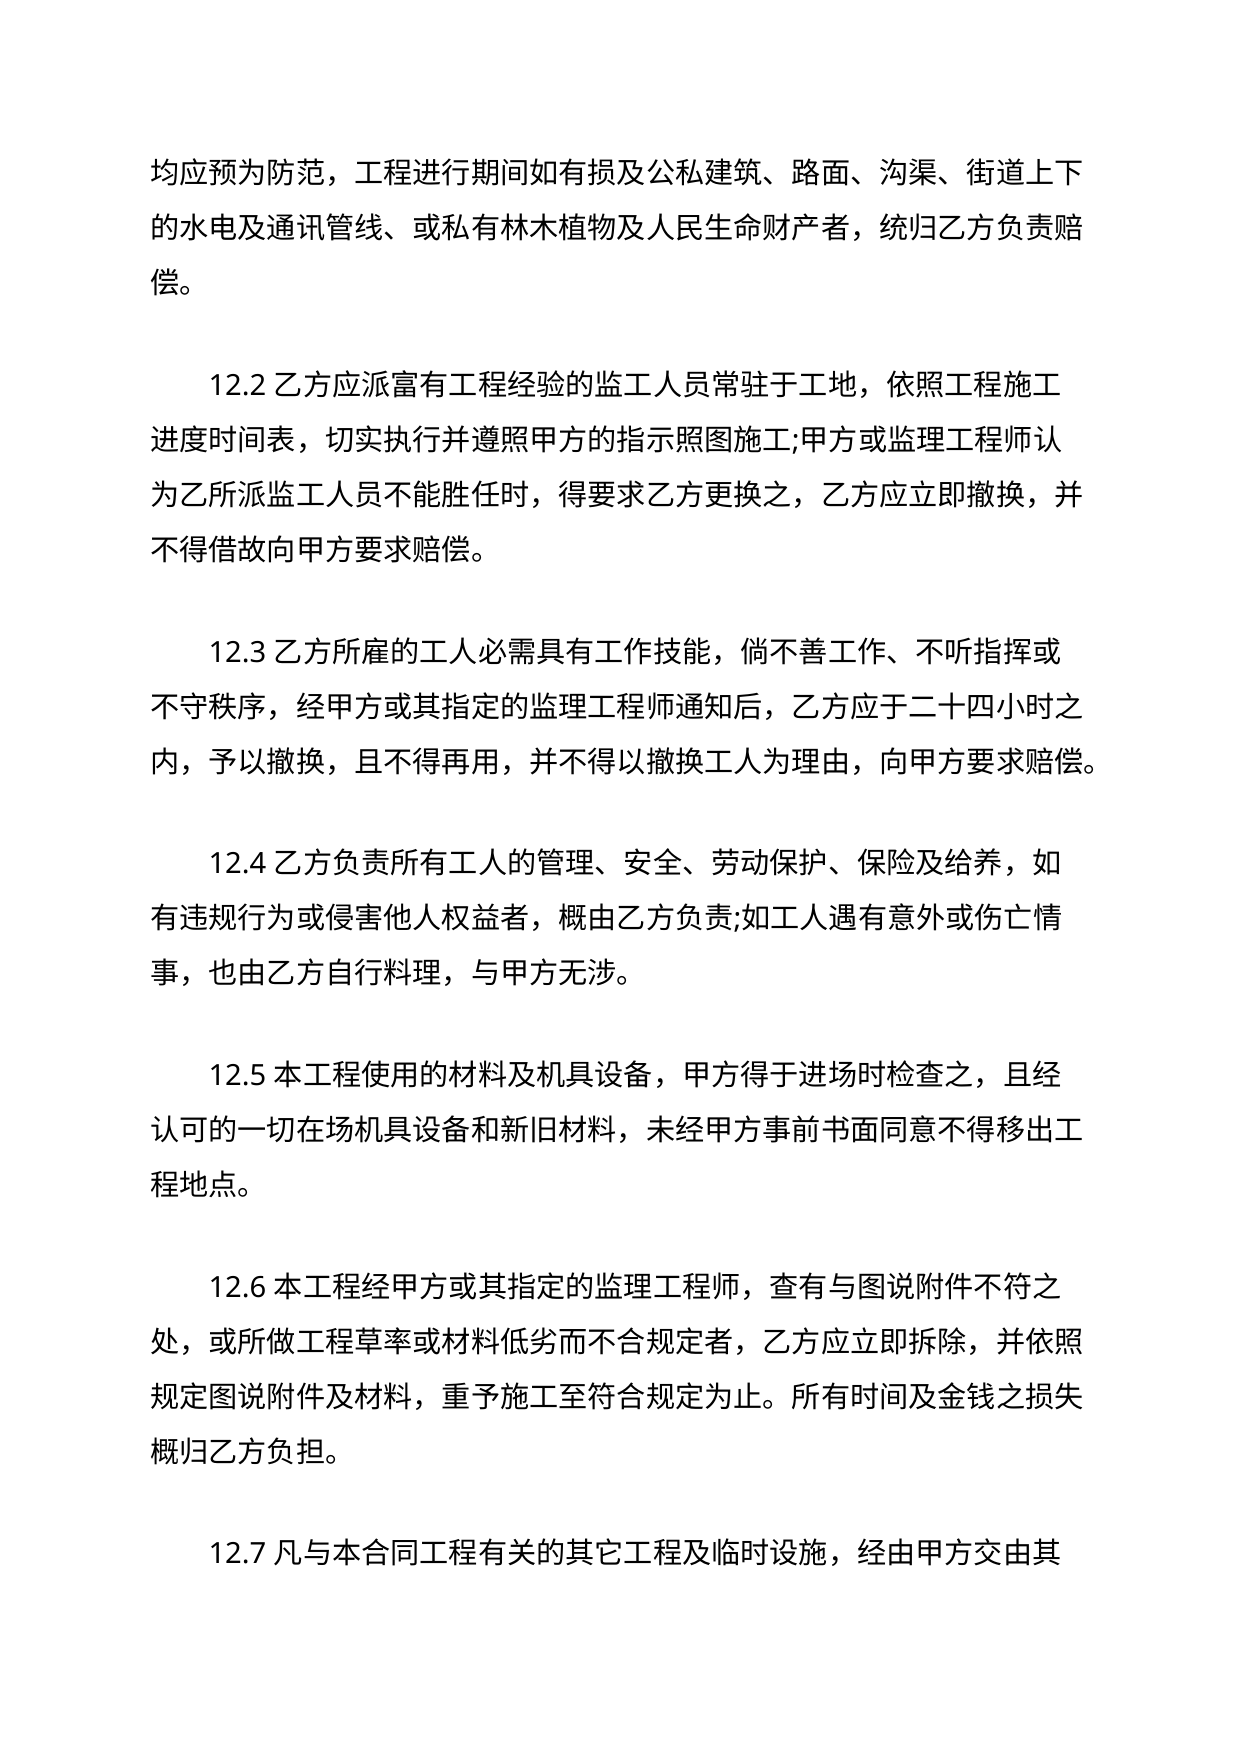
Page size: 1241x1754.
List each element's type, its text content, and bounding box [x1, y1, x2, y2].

text 12.3 乙方所雇的工人必需具有工作技能，倘不善工作、不听指挥或不守秩序，经甲方或其指定的监理工程师通知后，乙方应于二十四小时之内，予以撤换，且不得再用，并不得以撤换工人为理由，向甲方要求赔偿。 [150, 628, 1090, 780]
text 12.5 本工程使用的材料及机具设备，甲方得于进场时检查之，且经认可的一切在场机具设备和新旧材料，未经甲方事前书面同意不得移出工程地点。 [150, 1052, 1090, 1204]
text 12.2 乙方应派富有工程经验的监工人员常驻于工地，依照工程施工进度时间表，切实执行并遵照甲方的指示照图施工;甲方或监理工程师认为乙所派监工人员不能胜任时，得要求乙方更换之，乙方应立即撤换，并不得借故向甲方要求赔偿。 [150, 362, 1090, 569]
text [150, 150, 1090, 302]
text 12.6 本工程经甲方或其指定的监理工程师，查有与图说附件不符之处，或所做工程草率或材料低劣而不合规定者，乙方应立即拆除，并依照规定图说附件及材料，重予施工至符合规定为止。所有时间及金钱之损失概归乙方负担。 [150, 1263, 1090, 1470]
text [150, 1530, 1090, 1572]
text 12.4 乙方负责所有工人的管理、安全、劳动保护、保险及给养，如有违规行为或侵害他人权益者，概由乙方负责;如工人遇有意外或伤亡情事，也由乙方自行料理，与甲方无涉。 [150, 840, 1090, 992]
